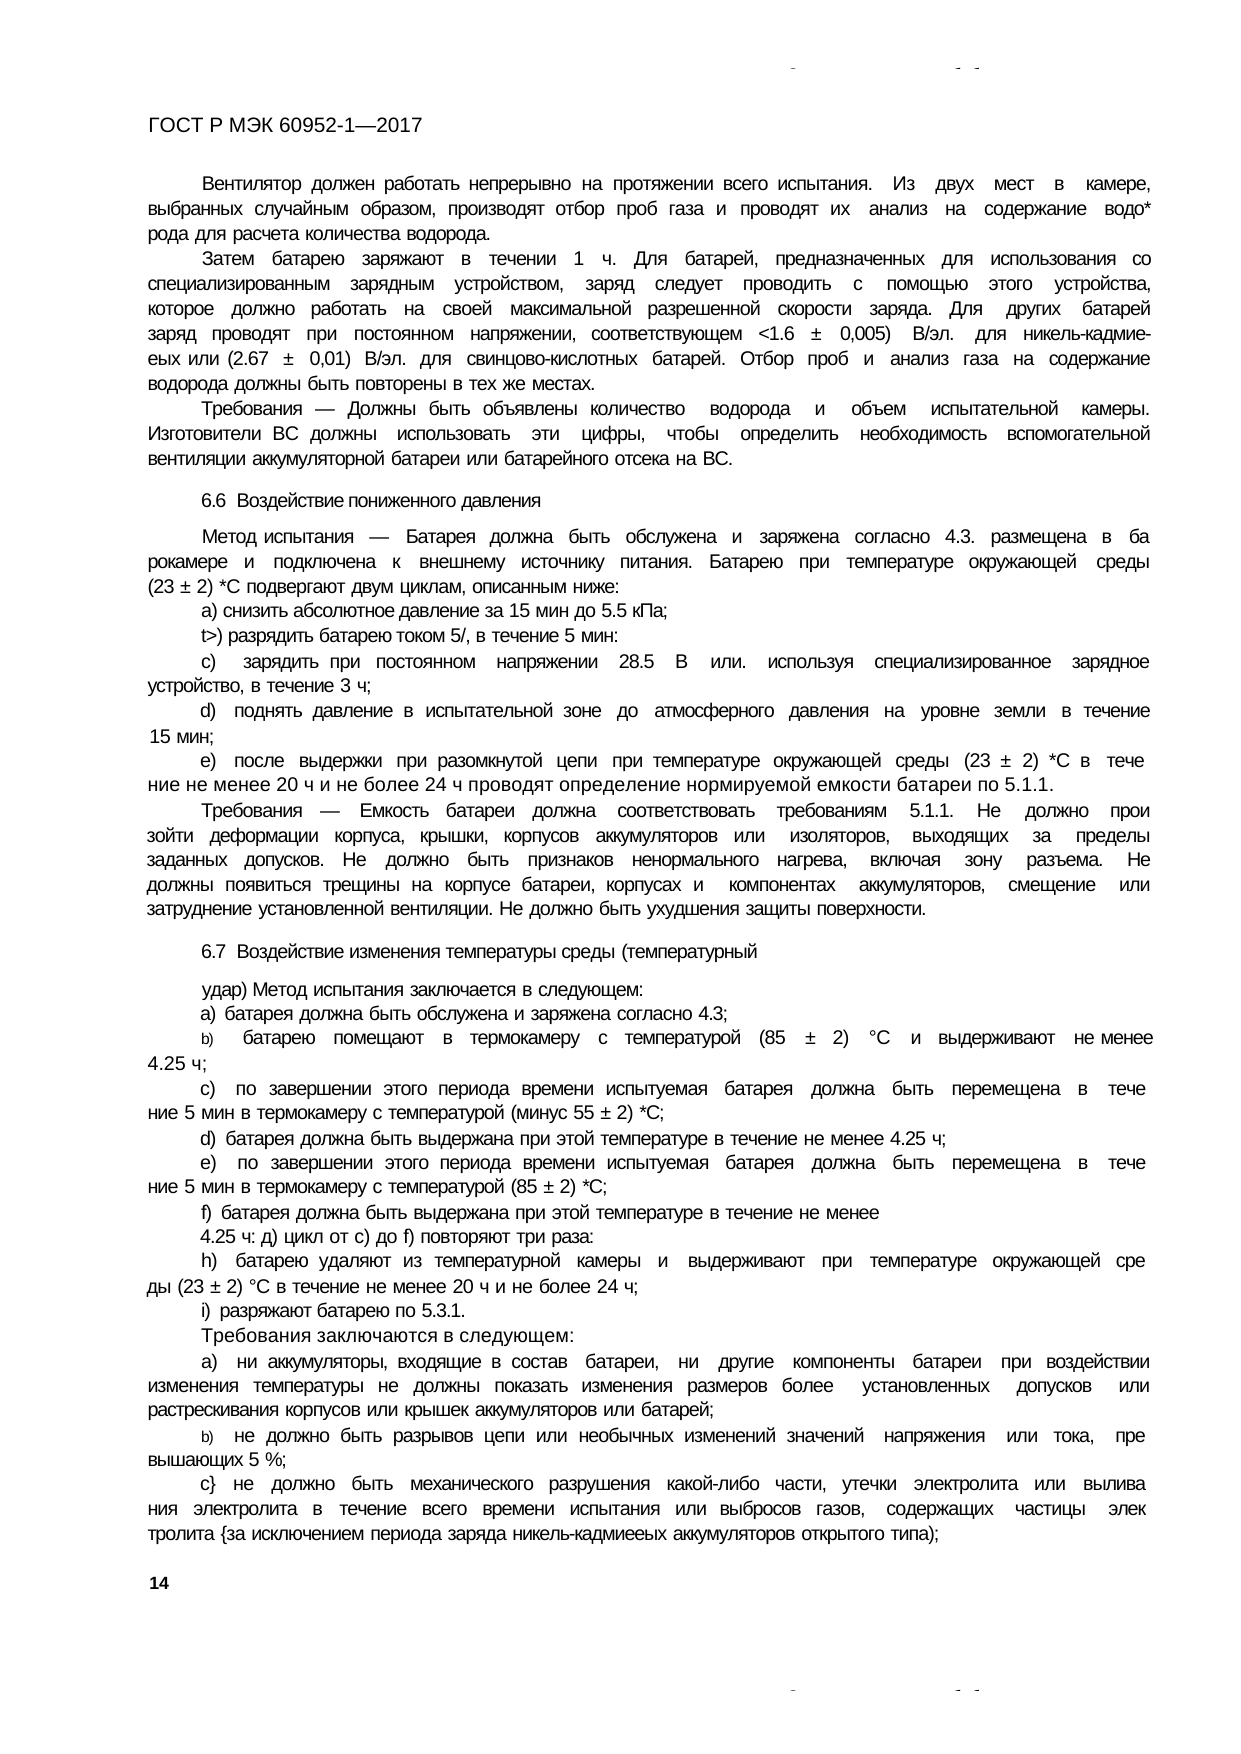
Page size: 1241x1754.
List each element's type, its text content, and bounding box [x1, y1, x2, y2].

text с} не должно быть механического разрушения какой-либо части, утечки электролита или вылива­ ния электролита в течение всего времени испытания или выбросов газов, содержащих частицы элек­ тролита {за исключением периода заряда никель-кадмиееых аккумуляторов открытого типа); [147, 1472, 1146, 1544]
list по завершении этого периода времени испытуемая батарея должна быть перемещена в тече­ ние 5 мин в термокамеру с температурой (85 ± 2) *С; [147, 1151, 1146, 1198]
text Требования заключаются в следующем: [201, 1324, 1163, 1346]
subtitle ГОСТ Р МЭК 60952-1—2017 [148, 113, 1163, 137]
list батарея должна быть обслужена и заряжена согласно 4.3; [147, 1002, 1163, 1024]
list батарея должна быть выдержана при этой температуре в течение не менее 4.25 ч; [200, 1127, 1163, 1149]
list зарядить при постоянном напряжении 28.5 В или. используя специализированное зарядное устройство, в течение 3 ч; [147, 650, 1150, 697]
list поднять давление в испытательной зоне до атмосферного давления на уровне земли в течение 15 мин; [149, 698, 1151, 747]
list Воздействие пониженного давления [201, 489, 1163, 512]
text Требования — Емкость батареи должна соответствовать требованиям 5.1.1. Не должно прои­ зойти деформации корпуса, крышки, корпусов аккумуляторов или изоляторов, выходящих за пределы заданных допусков. Не должно быть признаков ненормального нагрева, включая зону разъема. Не должны появиться трещины на корпусе батареи, корпусах и компонентах аккумуляторов, смещение или затруднение установленной вентиляции. Не должно быть ухудшения защиты поверхности. [146, 799, 1151, 920]
text Затем батарею заряжают в течении 1 ч. Для батарей, предназначенных для использования со специализированным зарядным устройством, заряд следует проводить с помощью этого устройства, которое должно работать на своей максимальной разрешенной скорости заряда. Для других батарей заряд проводят при постоянном напряжении, соответствующем <1.6 ± 0,005) В/эл. для никель-кадмие- еых или (2.67 ± 0,01) В/эл. для свинцово-кислотных батарей. Отбор проб и анализ газа на содержание водорода должны быть повторены в тех же местах. [147, 247, 1152, 394]
list после выдержки при разомкнутой цепи при температуре окружающей среды (23 ± 2) *С в тече­ [200, 751, 1163, 772]
list ни аккумуляторы, входящие в состав батареи, ни другие компоненты батареи при воздействии изменения температуры не должны показать изменения размеров более установленных допусков или растрескивания корпусов или крышек аккумуляторов или батарей; [147, 1350, 1151, 1421]
text Метод испытания — Батарея должна быть обслужена и заряжена согласно 4.3. размещена в ба­ рокамере и подключена к внешнему источнику питания. Батарею при температуре окружающей среды (23 ± 2) *С подвергают двум циклам, описанным ниже: [147, 525, 1151, 597]
list разряжают батарею по 5.3.1. [201, 1301, 1163, 1322]
text Вентилятор должен работать непрерывно на протяжении всего испытания. Из двух мест в камере, выбранных случайным образом, производят отбор проб газа и проводят их анализ на содержание водо* рода для расчета количества водорода. [147, 172, 1152, 245]
list батарею удаляют из температурной камеры и выдерживают при температуре окружающей сре­ ды (23 ± 2) °С в течение не менее 20 ч и не более 24 ч; [146, 1249, 1146, 1298]
text а) снизить абсолютное давление за 15 мин до 5.5 кПа; t>) разрядить батарею током 5/, в течение 5 мин: [201, 599, 681, 646]
list по завершении этого периода времени испытуемая батарея должна быть перемещена в тече­ ние 5 мин в термокамеру с температурой (минус 55 ± 2) *С; [147, 1077, 1146, 1123]
list батарею помещают в термокамеру с температурой (85 ± 2) °С и выдерживают не менее [201, 1026, 1163, 1049]
list не должно быть разрывов цепи или необычных изменений значений напряжения или тока, пре­ вышающих 5 %; [147, 1424, 1146, 1471]
text ние не менее 20 ч и не более 24 ч проводят определение нормируемой емкости батареи по 5.1.1. [147, 773, 1163, 796]
list Воздействие изменения температуры среды (температурный удар) Метод испытания заключается в следующем: [201, 925, 800, 1000]
text 4.25 ч; [147, 1052, 1163, 1075]
list батарея должна быть выдержана при этой температуре в течение не менее 4.25 ч: д) цикл от с) до f) повторяют три раза: [200, 1201, 912, 1248]
text 14 [149, 1573, 1163, 1593]
text Требования — Должны быть объявлены количество водорода и объем испытательной камеры. Изготовители ВС должны использовать эти цифры, чтобы определить необходимость вспомогательной вентиляции аккумуляторной батареи или батарейного отсека на ВС. [147, 397, 1151, 469]
